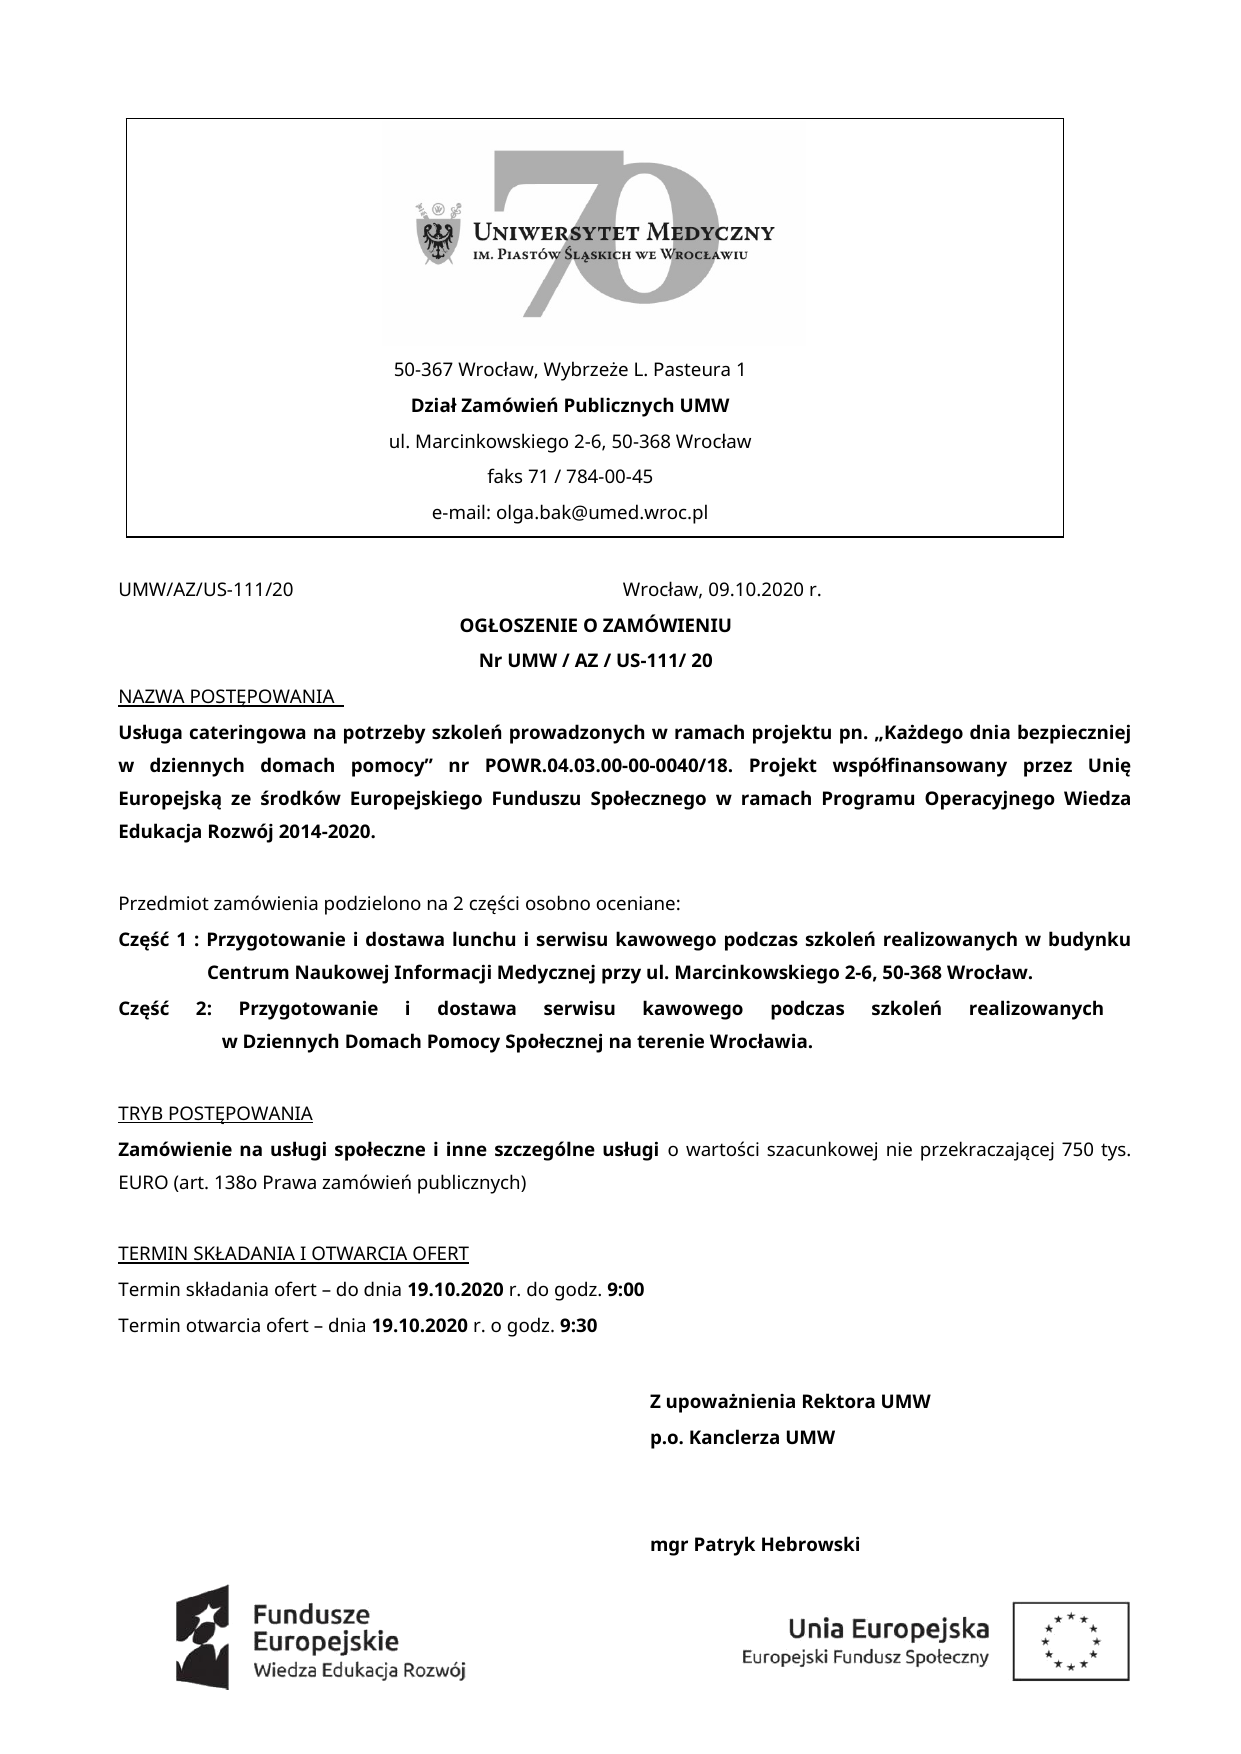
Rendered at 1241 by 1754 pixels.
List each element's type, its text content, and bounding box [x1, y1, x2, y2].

text TERMIN SKŁADANIA I OTWARCIA OFERT [118, 1241, 1132, 1266]
text Z upoważnienia Rektora UMW [650, 1388, 1073, 1414]
text Część 1 : Przygotowanie i dostawa lunchu i serwisu kawowego podczas szkoleń realizowanych w budynku Centrum Naukowej Informacji Medycznej przy ul. Marcinkowskiego 2-6, 50-368 Wrocław. [118, 926, 1132, 985]
picture [150, 1558, 1161, 1714]
text Nr UMW / AZ / US-111/ 20 [118, 648, 1073, 673]
picture [382, 121, 807, 346]
text Zamówienie na usługi społeczne i inne szczególne usługi o wartości szacunkowej nie przekraczającej 750 tys. EURO (art. 138o Prawa zamówień publicznych) [118, 1136, 1132, 1194]
text OGŁOSZENIE O ZAMÓWIENIU [118, 612, 1073, 637]
text p.o. Kanclerza UMW [650, 1424, 1073, 1449]
text Termin składania ofert – do dnia 19.10.2020 r. do godz. 9:00 [118, 1276, 1132, 1302]
text Usługa cateringowa na potrzeby szkoleń prowadzonych w ramach projektu pn. „Każdego dnia bezpieczniej w dziennych domach pomocy” nr POWR.04.03.00-00-0040/18. Projekt współfinansowany przez Unię Europejską ze środków Europejskiego Funduszu Społecznego w ramach Programu Operacyjnego Wiedza Edukacja Rozwój 2014-2020. [118, 719, 1132, 844]
text Przedmiot zamówienia podzielono na 2 części osobno oceniane: [118, 890, 1132, 916]
text Termin otwarcia ofert – dnia 19.10.2020 r. o godz. 9:30 [118, 1312, 1132, 1338]
table_header 50-367 Wrocław, Wybrzeże L. Pasteura 1 Dział Zamówień Publicznych UMW ul. Marcinkowskiego 2-6, 50-368 Wrocław faks 71 / 784-00-45 e-mail: olga.bak@umed.wroc.pl [127, 119, 1063, 536]
text mgr Patryk Hebrowski [650, 1531, 1073, 1557]
text TRYB POSTĘPOWANIA [118, 1100, 1132, 1126]
text NAZWA POSTĘPOWANIA [118, 683, 1073, 709]
text UMW/AZ/US-111/20 Wrocław, 09.10.2020 r. [118, 576, 1073, 602]
text Część 2: Przygotowanie i dostawa serwisu kawowego podczas szkoleń realizowanych w Dziennych Domach Pomocy Społecznej na terenie Wrocławia. [118, 995, 1132, 1054]
